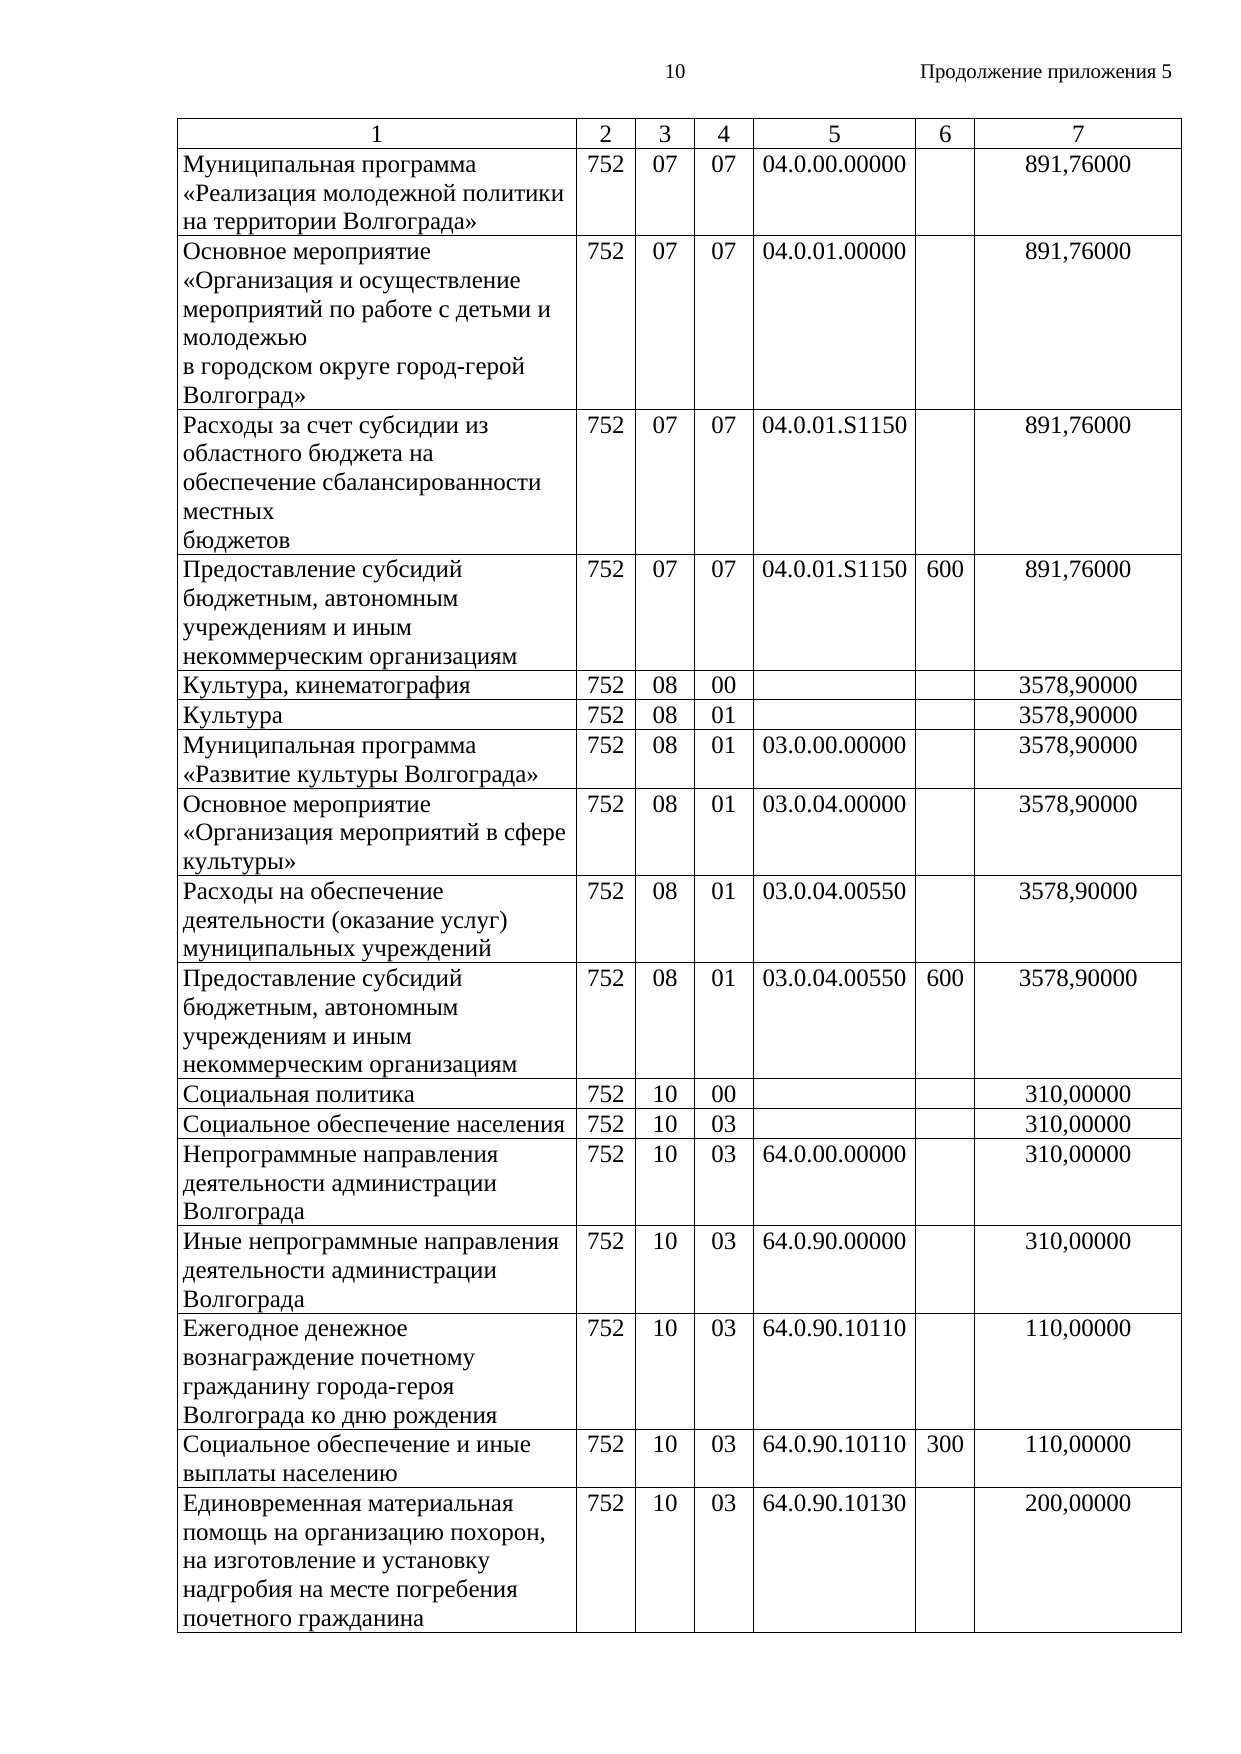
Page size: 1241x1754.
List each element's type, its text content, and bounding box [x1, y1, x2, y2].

table_cell 08 [636, 671, 694, 699]
table_cell Основное мероприятие «Организация мероприятий в сфере культуры» [178, 789, 576, 875]
table_cell [916, 149, 974, 235]
table_cell 07 [636, 410, 694, 553]
table_cell 752 [577, 1079, 635, 1108]
table_cell 752 [577, 876, 635, 962]
table_cell 752 [577, 789, 635, 875]
table_cell 04.0.01.S1150 [754, 410, 915, 553]
table_cell 752 [577, 671, 635, 699]
table_cell 310,00000 [975, 1079, 1181, 1108]
table_cell [916, 1079, 974, 1108]
table_cell Социальное обеспечение населения [178, 1109, 576, 1138]
table_header 7 [975, 119, 1181, 148]
table_cell 07 [636, 149, 694, 235]
table_cell 03.0.04.00000 [754, 789, 915, 875]
table_cell [754, 1109, 915, 1138]
table_cell 110,00000 [975, 1430, 1181, 1487]
table_cell 01 [695, 876, 753, 962]
table_cell 3578,90000 [975, 963, 1181, 1078]
table_cell 04.0.01.00000 [754, 236, 915, 409]
table_cell 64.0.90.10110 [754, 1430, 915, 1487]
table_cell 310,00000 [975, 1226, 1181, 1312]
table_cell 08 [636, 700, 694, 729]
table_cell 752 [577, 1314, 635, 1428]
table_cell 07 [695, 236, 753, 409]
table_cell 08 [636, 730, 694, 788]
table_cell 752 [577, 963, 635, 1078]
table_cell Предоставление субсидий бюджетным, автономным учреждениям и иным некоммерческим организациям [178, 963, 576, 1078]
table_header 6 [916, 119, 974, 148]
table_cell 03.0.04.00550 [754, 963, 915, 1078]
table_cell 07 [695, 410, 753, 553]
table_cell 07 [636, 236, 694, 409]
table_cell Культура, кинематография [178, 671, 576, 699]
table_cell [916, 876, 974, 962]
table_cell 3578,90000 [975, 671, 1181, 699]
table_cell 08 [636, 876, 694, 962]
table_cell 10 [636, 1314, 694, 1428]
table_cell Основное мероприятие «Организация и осуществление мероприятий по работе с детьми и молодежью в городском округе город-герой Волгоград» [178, 236, 576, 409]
table_cell Иные непрограммные направления деятельности администрации Волгограда [178, 1226, 576, 1312]
table_cell 752 [577, 700, 635, 729]
table_header 4 [695, 119, 753, 148]
table_cell 07 [636, 555, 694, 669]
table_cell [754, 1079, 915, 1108]
table_cell 04.0.00.00000 [754, 149, 915, 235]
table_cell 03 [695, 1430, 753, 1487]
table_cell Культура [178, 700, 576, 729]
table_cell 3578,90000 [975, 789, 1181, 875]
table_cell 752 [577, 236, 635, 409]
table_cell 752 [577, 1488, 635, 1632]
table_cell 200,00000 [975, 1488, 1181, 1632]
table_cell Единовременная материальная помощь на организацию похорон, на изготовление и установку надгробия на месте погребения почетного гражданина [178, 1488, 576, 1632]
table_cell 10 [636, 1139, 694, 1225]
table_cell 3578,90000 [975, 700, 1181, 729]
table_cell 310,00000 [975, 1109, 1181, 1138]
table_cell 03.0.04.00550 [754, 876, 915, 962]
table_cell [916, 1314, 974, 1428]
table_cell 752 [577, 730, 635, 788]
table_cell Расходы на обеспечение деятельности (оказание услуг) муниципальных учреждений [178, 876, 576, 962]
table_cell 3578,90000 [975, 730, 1181, 788]
table_cell 752 [577, 1109, 635, 1138]
table_cell 08 [636, 963, 694, 1078]
table_cell 752 [577, 1139, 635, 1225]
table_cell Муниципальная программа «Реализация молодежной политики на территории Волгограда» [178, 149, 576, 235]
table_cell 03 [695, 1226, 753, 1312]
table_cell 04.0.01.S1150 [754, 555, 915, 669]
table_header 5 [754, 119, 915, 148]
table_cell 10 [636, 1430, 694, 1487]
table_cell 3578,90000 [975, 876, 1181, 962]
table_cell 752 [577, 1430, 635, 1487]
table_cell [754, 700, 915, 729]
table_cell 752 [577, 555, 635, 669]
table_cell Социальная политика [178, 1079, 576, 1108]
table_cell [916, 1488, 974, 1632]
table_cell 64.0.90.10110 [754, 1314, 915, 1428]
table_cell 01 [695, 700, 753, 729]
table_cell 891,76000 [975, 410, 1181, 553]
table_cell 10 [636, 1488, 694, 1632]
table_cell [916, 236, 974, 409]
table_cell 110,00000 [975, 1314, 1181, 1428]
table_cell 03 [695, 1314, 753, 1428]
table_cell Непрограммные направления деятельности администрации Волгограда [178, 1139, 576, 1225]
table_cell 10 [636, 1079, 694, 1108]
table_cell 310,00000 [975, 1139, 1181, 1225]
table_cell 00 [695, 671, 753, 699]
table_cell 01 [695, 963, 753, 1078]
table_cell [754, 671, 915, 699]
table_cell 891,76000 [975, 149, 1181, 235]
table_cell 08 [636, 789, 694, 875]
table_cell [916, 700, 974, 729]
table_cell 07 [695, 555, 753, 669]
table_cell 03 [695, 1109, 753, 1138]
table_cell 07 [695, 149, 753, 235]
table_cell Социальное обеспечение и иные выплаты населению [178, 1430, 576, 1487]
table_cell 600 [916, 555, 974, 669]
table_cell 752 [577, 410, 635, 553]
table_cell 03.0.00.00000 [754, 730, 915, 788]
table_cell 03 [695, 1139, 753, 1225]
table_cell Ежегодное денежное вознаграждение почетному гражданину города-героя Волгограда ко дню рождения [178, 1314, 576, 1428]
table_cell [916, 1226, 974, 1312]
table_cell [916, 789, 974, 875]
table_cell 600 [916, 963, 974, 1078]
table_header 1 [178, 119, 576, 148]
table_cell 00 [695, 1079, 753, 1108]
table_header 2 [577, 119, 635, 148]
table_cell 891,76000 [975, 236, 1181, 409]
table_cell 64.0.90.10130 [754, 1488, 915, 1632]
table_cell [916, 1139, 974, 1225]
table_cell [916, 410, 974, 553]
table_cell 300 [916, 1430, 974, 1487]
table_cell Предоставление субсидий бюджетным, автономным учреждениям и иным некоммерческим организациям [178, 555, 576, 669]
table_cell [916, 1109, 974, 1138]
table_cell 10 [636, 1226, 694, 1312]
table_cell 64.0.90.00000 [754, 1226, 915, 1312]
table_cell 10 [636, 1109, 694, 1138]
table_header 3 [636, 119, 694, 148]
table_cell 752 [577, 1226, 635, 1312]
table_cell [916, 671, 974, 699]
table_cell Муниципальная программа «Развитие культуры Волгограда» [178, 730, 576, 788]
table_cell 01 [695, 789, 753, 875]
table_cell 64.0.00.00000 [754, 1139, 915, 1225]
table_cell 752 [577, 149, 635, 235]
table_cell [916, 730, 974, 788]
table_cell Расходы за счет субсидии из областного бюджета на обеспечение сбалансированности местных бюджетов [178, 410, 576, 553]
table_cell 891,76000 [975, 555, 1181, 669]
table_cell 03 [695, 1488, 753, 1632]
table_cell 01 [695, 730, 753, 788]
